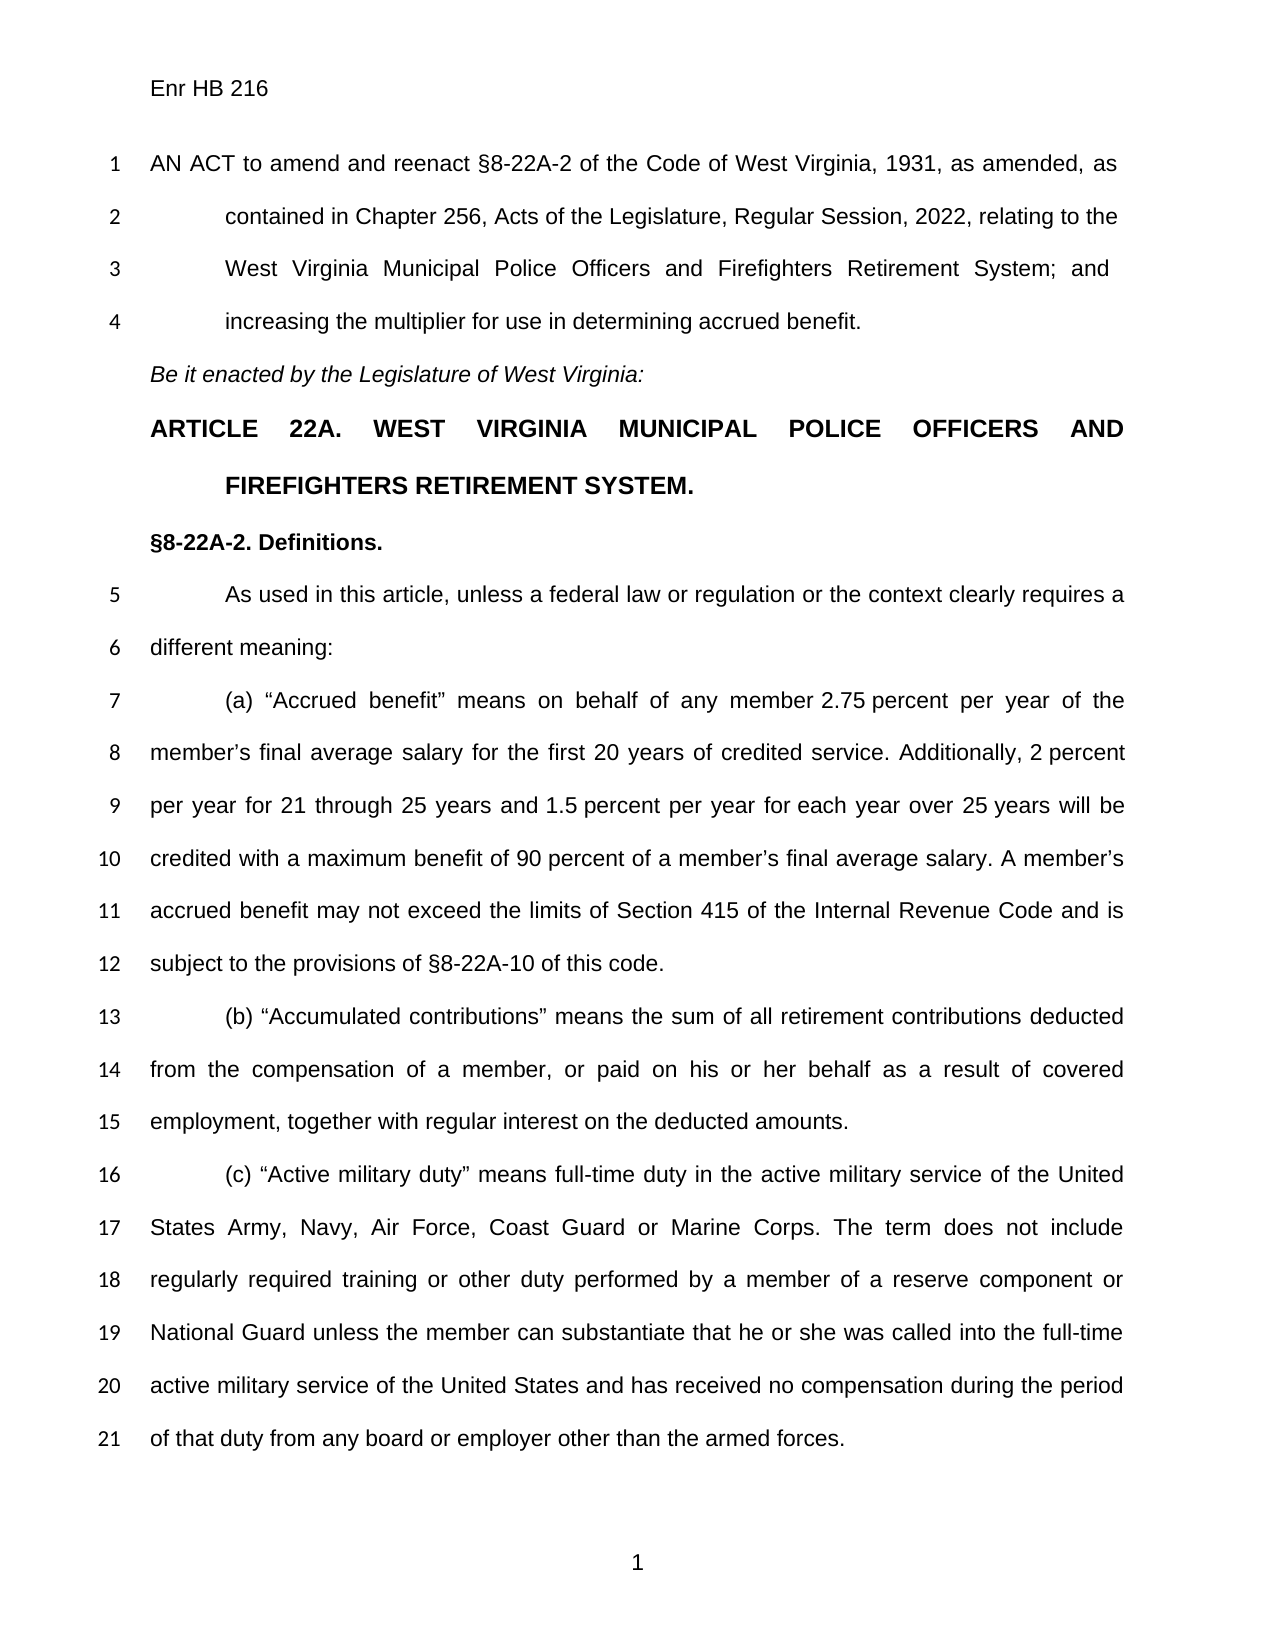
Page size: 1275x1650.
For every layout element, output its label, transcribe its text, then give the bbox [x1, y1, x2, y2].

subtitle ARTICLE 22A. WEST VIRGINIA MUNICIPAL POLICE OFFICERS AND FIREFIGHTERS RETIREMENT SYSTEM. [150, 413, 1125, 500]
text As used in this article, unless a federal law or regulation or the context clearly requires a different meaning: [150, 581, 1125, 660]
text (c) “Active military duty” means full-time duty in the active military service of the United States Army, Navy, Air Force, Coast Guard or Marine Corps. The term does not include regularly required training or other duty performed by a member of a reserve component or National Guard unless the member can substantiate that he or she was called into the full-time active military service of the United States and has received no compensation during the period of that duty from any board or employer other than the armed forces. [150, 1161, 1125, 1451]
subtitle §8-22A-2. Definitions. [150, 528, 1125, 555]
text Be it enacted by the Legislature of West Virginia: [150, 361, 1125, 387]
text (b) “Accumulated contributions” means the sum of all retirement contributions deducted from the compensation of a member, or paid on his or her behalf as a result of covered employment, together with regular interest on the deducted amounts. [150, 1003, 1125, 1135]
text (a) “Accrued benefit” means on behalf of any member 2.75 percent per year of the member’s final average salary for the first 20 years of credited service. Additionally, 2 percent per year for 21 through 25 years and 1.5 percent per year for each year over 25 years will be credited with a maximum benefit of 90 percent of a member’s final average salary. A member’s accrued benefit may not exceed the limits of Section 415 of the Internal Revenue Code and is subject to the provisions of §8-22A-10 of this code. [150, 687, 1125, 977]
text AN ACT to amend and reenact §8-22A-2 of the Code of West Virginia, 1931, as amended, as contained in Chapter 256, Acts of the Legislature, Regular Session, 2022, relating to the West Virginia Municipal Police Officers and Firefighters Retirement System; and increasing the multiplier for use in determining accrued benefit. [150, 150, 1125, 334]
